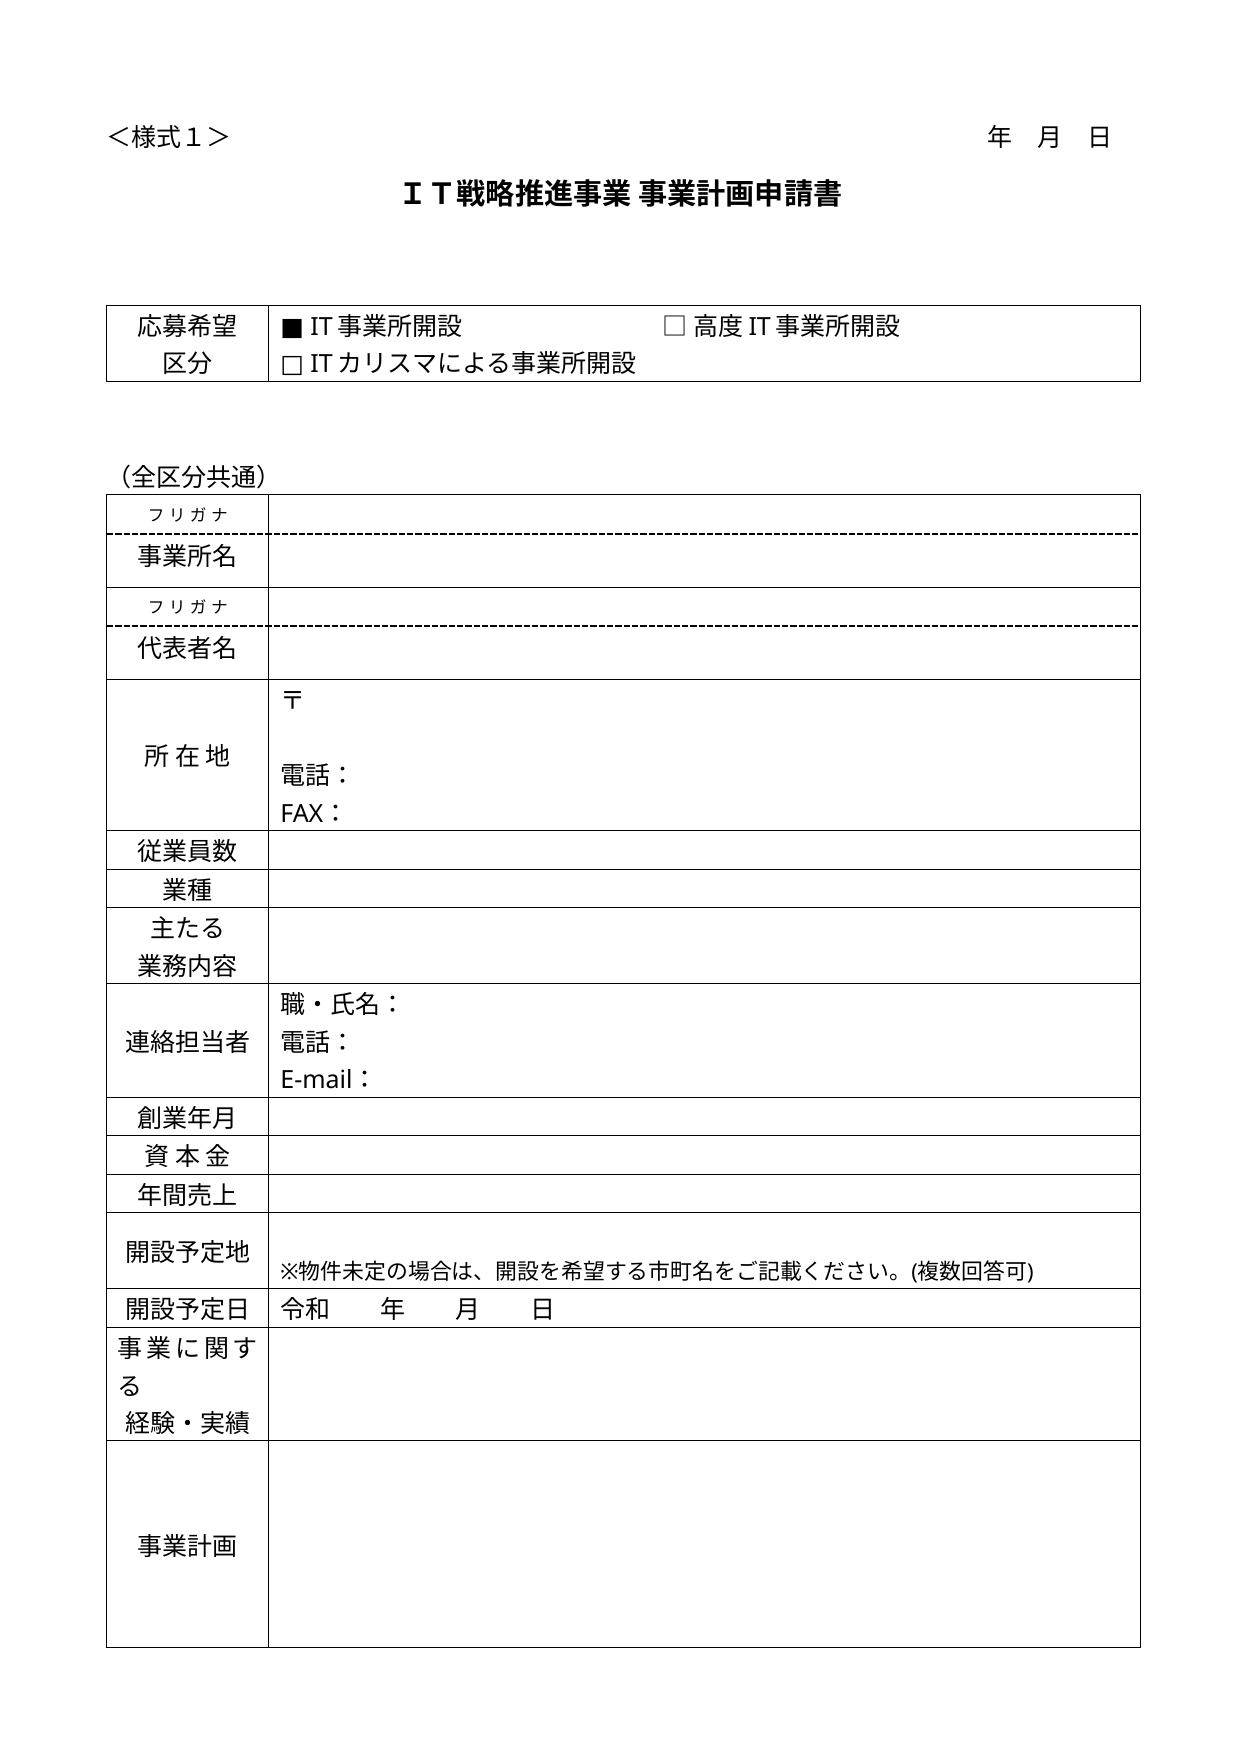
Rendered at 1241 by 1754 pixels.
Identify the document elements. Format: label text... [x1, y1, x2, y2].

table_cell [269, 625, 1140, 679]
table_cell 創業年月 [107, 1098, 268, 1135]
table_cell 従業員数 [107, 831, 268, 868]
text （全区分共通） [106, 457, 1134, 494]
table_cell 事業に関する 経験・実績 [107, 1328, 268, 1440]
table_header フリガナ [107, 495, 268, 533]
table_cell 令和 年 月 日 [269, 1289, 1140, 1327]
table_cell [269, 1136, 1140, 1174]
table_cell 事業計画 [107, 1441, 268, 1647]
table_cell [269, 908, 1140, 983]
table_cell 開設予定地 [107, 1213, 268, 1288]
table_header [269, 495, 1140, 533]
table_cell 年間売上 [107, 1175, 268, 1212]
table_cell 職・氏名： 電話： E-mail： [269, 984, 1140, 1097]
table_header 応募希望 区分 [107, 306, 268, 381]
table_cell 開設予定日 [107, 1289, 268, 1327]
table_cell [269, 588, 1140, 625]
table_cell 事業所名 [107, 533, 268, 587]
table_cell 資 本 金 [107, 1136, 268, 1174]
table_cell 代表者名 [107, 625, 268, 679]
text ＜様式１＞ 年 月 日 [106, 117, 1125, 154]
table_cell フリガナ [107, 588, 268, 625]
table_header ■ IT事業所開設 □ 高度IT事業所開設 □ ITカリスマによる事業所開設 [269, 306, 1140, 381]
table_cell ※物件未定の場合は、開設を希望する市町名をご記載ください。(複数回答可) [269, 1213, 1140, 1288]
table_cell 主たる 業務内容 [107, 908, 268, 983]
table_cell [269, 831, 1140, 868]
table_cell 〒 電話： FAX： [269, 680, 1140, 830]
table_cell [269, 1098, 1140, 1135]
table_cell [269, 533, 1140, 587]
table_cell 業種 [107, 870, 268, 907]
table_cell 連絡担当者 [107, 984, 268, 1097]
table_cell [269, 1441, 1140, 1647]
table_cell [269, 1328, 1140, 1440]
table_cell [269, 1175, 1140, 1212]
table_cell [269, 870, 1140, 907]
table_cell 所 在 地 [107, 680, 268, 830]
text ＩＴ戦略推進事業 事業計画申請書 [106, 154, 1134, 229]
